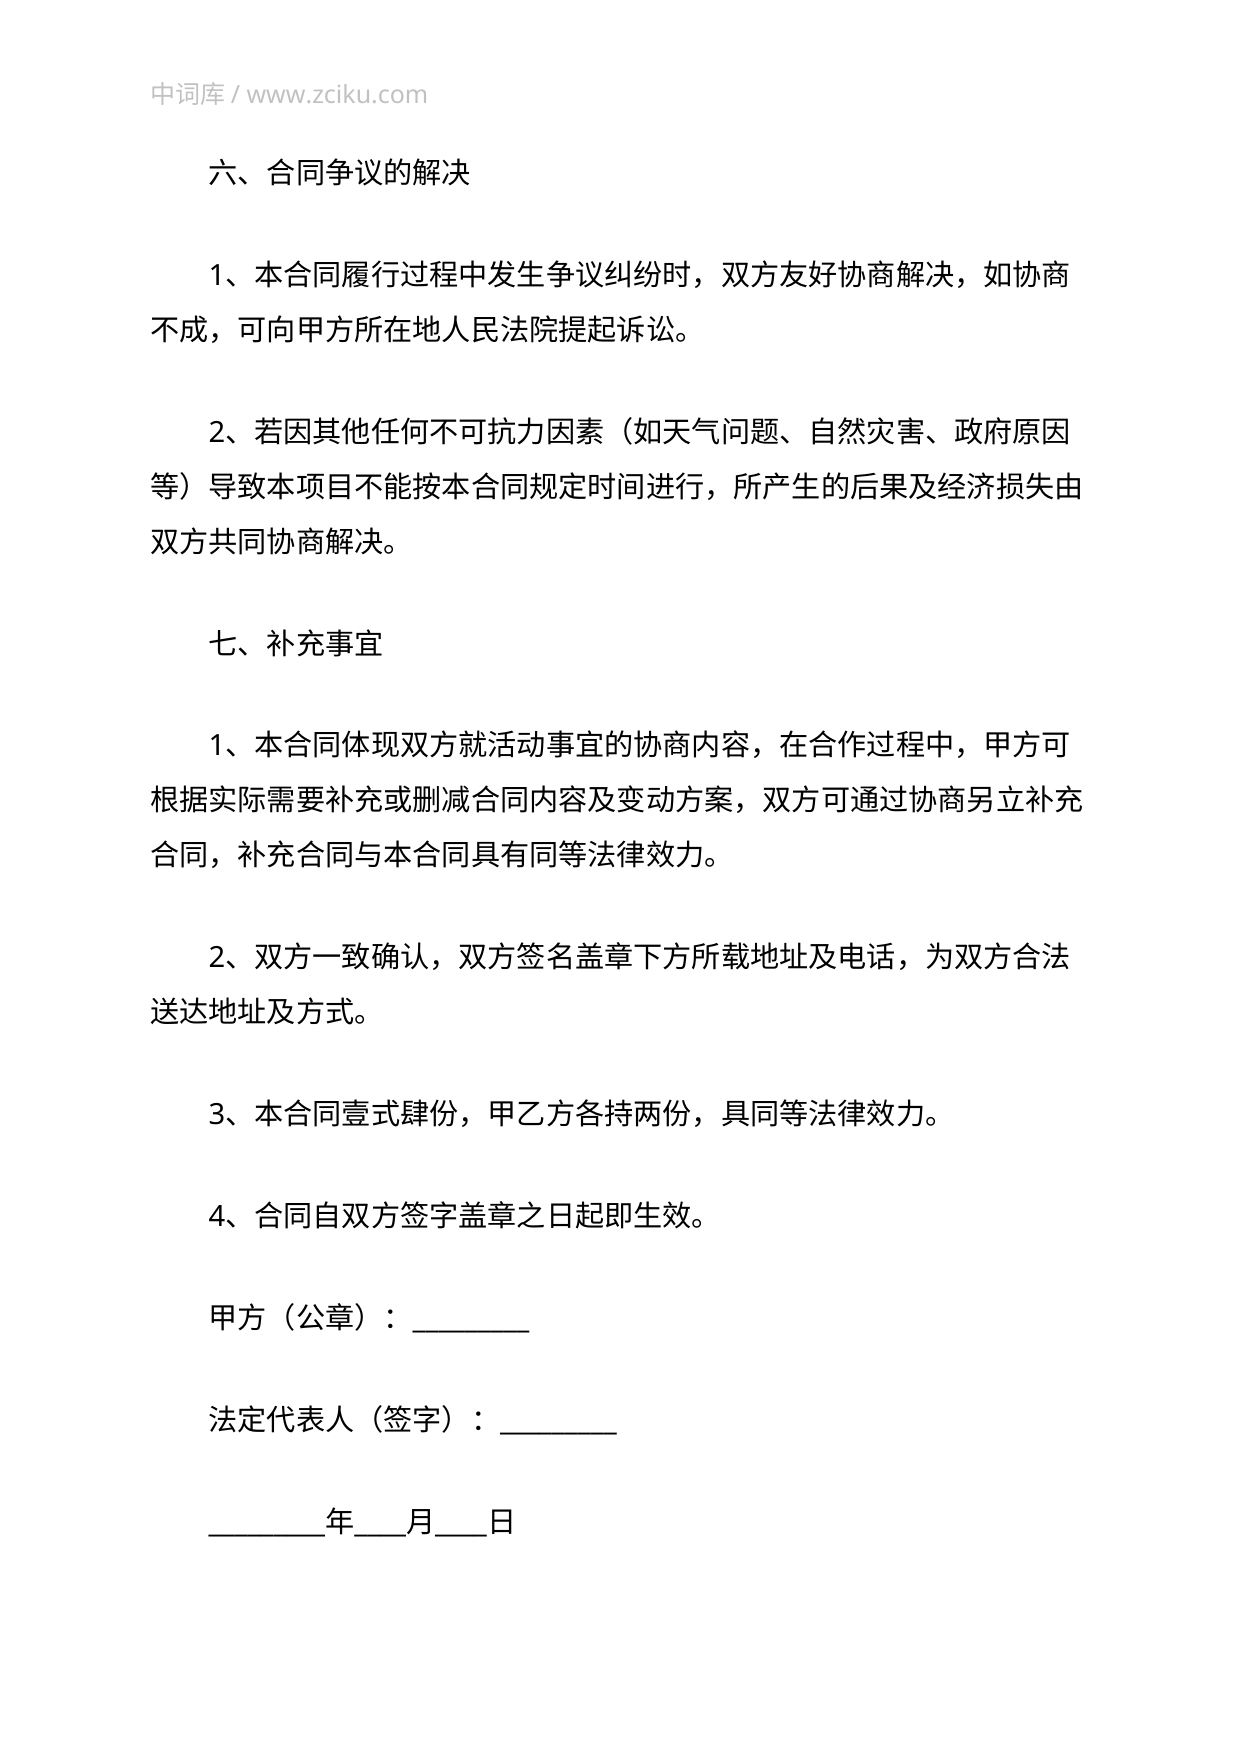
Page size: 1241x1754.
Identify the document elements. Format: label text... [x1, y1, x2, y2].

text 1、本合同履行过程中发生争议纠纷时，双方友好协商解决，如协商不成，可向甲方所在地人民法院提起诉讼。 [150, 252, 1090, 349]
text 2、若因其他任何不可抗力因素（如天气问题、自然灾害、政府原因等）导致本项目不能按本合同规定时间进行，所产生的后果及经济损失由双方共同协商解决。 [150, 408, 1090, 561]
text 1、本合同体现双方就活动事宜的协商内容，在合作过程中，甲方可根据实际需要补充或删减合同内容及变动方案，双方可通过协商另立补充合同，补充合同与本合同具有同等法律效力。 [150, 722, 1090, 874]
text 七、补充事宜 [150, 620, 1090, 662]
text 2、双方一致确认，双方签名盖章下方所载地址及电话，为双方合法送达地址及方式。 [150, 934, 1090, 1031]
text 4、合同自双方签字盖章之日起即生效。 [150, 1192, 1090, 1235]
text _________年____月____日 [150, 1498, 1090, 1541]
text 3、本合同壹式肆份，甲乙方各持两份，具同等法律效力。 [150, 1090, 1090, 1133]
text 法定代表人（签字）：_________ [150, 1396, 1090, 1439]
text 六、合同争议的解决 [150, 150, 1090, 192]
text 甲方（公章）：_________ [150, 1294, 1090, 1337]
